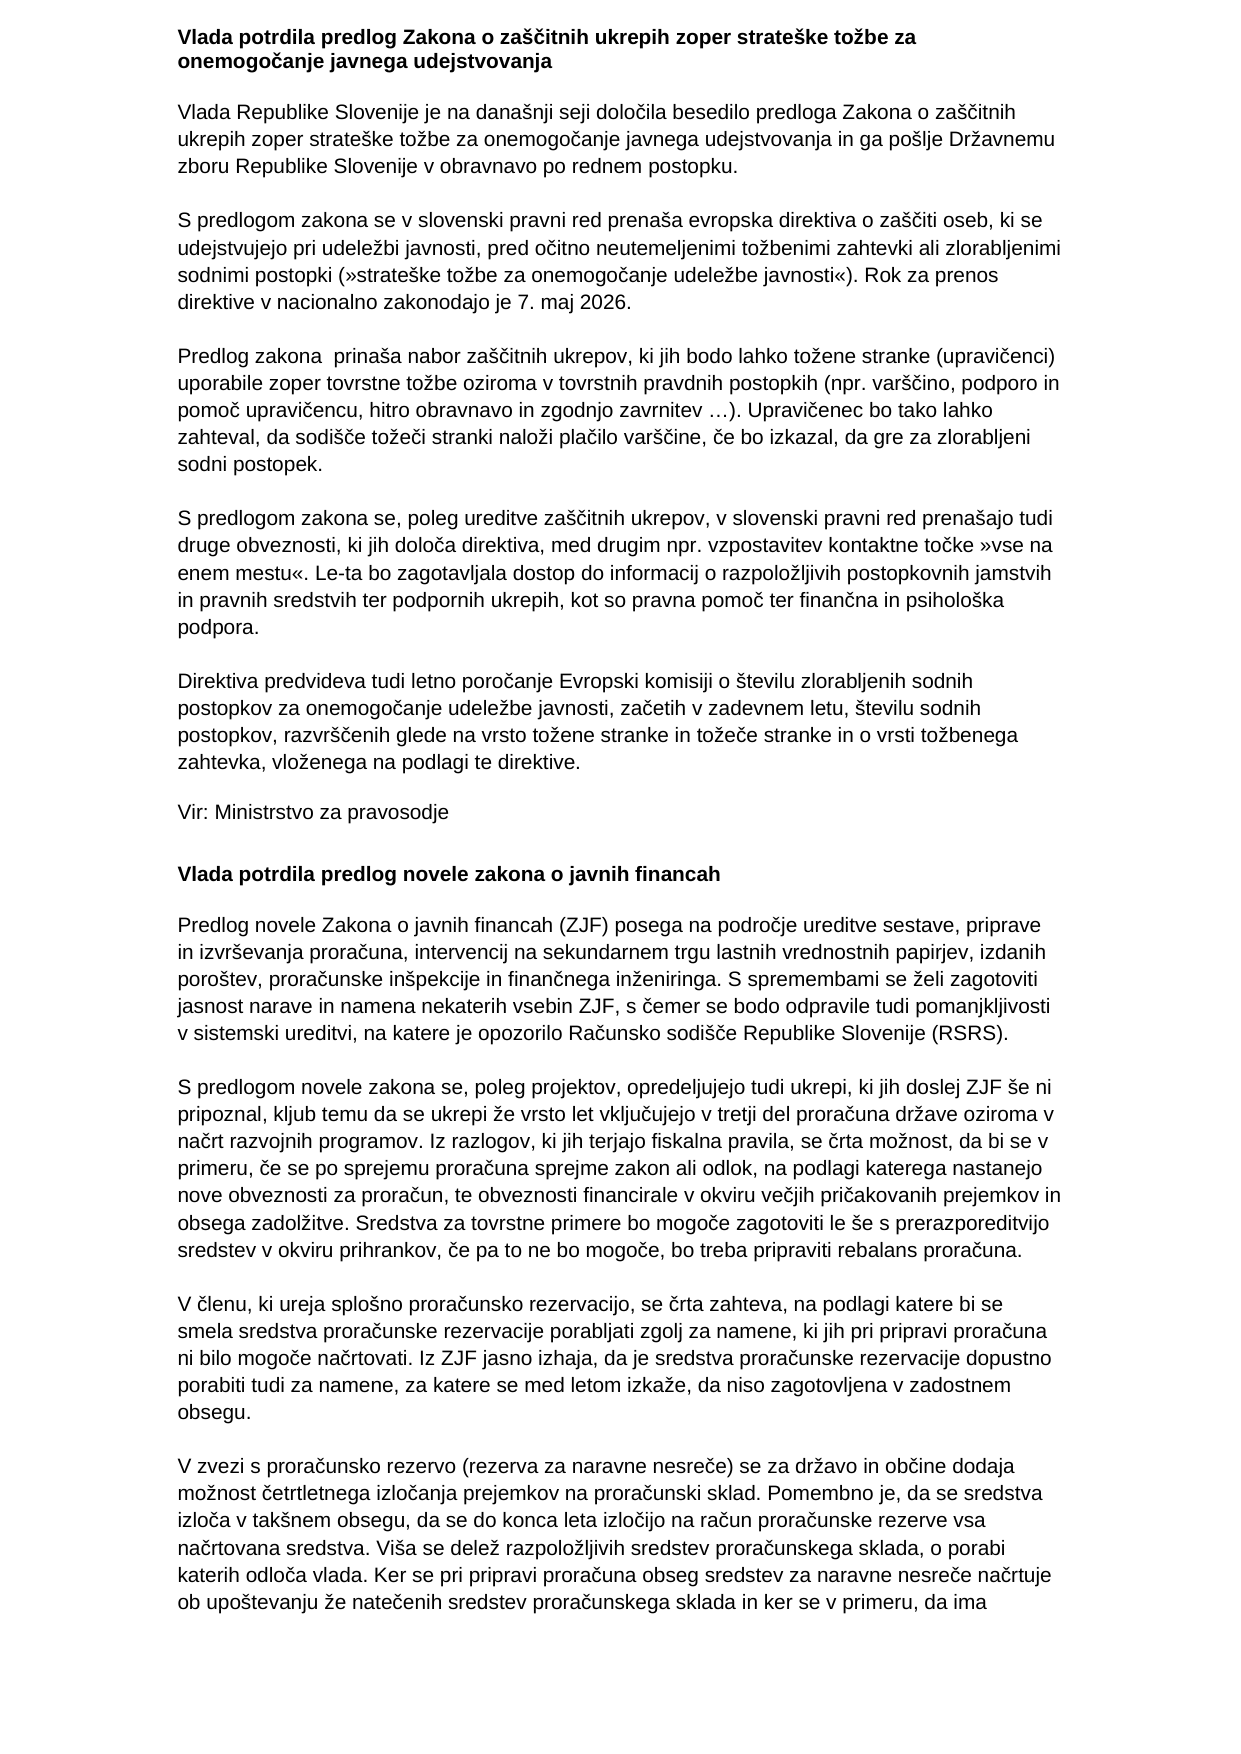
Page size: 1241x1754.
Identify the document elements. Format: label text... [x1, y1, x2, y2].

text V členu, ki ureja splošno proračunsko rezervacijo, se črta zahteva, na podlagi katere bi se smela sredstva proračunske rezervacije porabljati zgolj za namene, ki jih pri pripravi proračuna ni bilo mogoče načrtovati. Iz ZJF jasno izhaja, da je sredstva proračunske rezervacije dopustno porabiti tudi za namene, za katere se med letom izkaže, da niso zagotovljena v zadostnem obsegu. [177, 1289, 1063, 1425]
text S predlogom zakona se v slovenski pravni red prenaša evropska direktiva o zaščiti oseb, ki se udejstvujejo pri udeležbi javnosti, pred očitno neutemeljenimi tožbenimi zahtevki ali zlorabljenimi sodnimi postopki (»strateške tožbe za onemogočanje udeležbe javnosti«). Rok za prenos direktive v nacionalno zakonodajo je 7. maj 2026. [177, 206, 1063, 314]
text Direktiva predvideva tudi letno poročanje Evropski komisiji o številu zlorabljenih sodnih postopkov za onemogočanje udeležbe javnosti, začetih v zadevnem letu, številu sodnih postopkov, razvrščenih glede na vrsto tožene stranke in tožeče stranke in o vrsti tožbenega zahtevka, vloženega na podlagi te direktive. [177, 667, 1063, 775]
text Predlog novele Zakona o javnih financah (ZJF) posega na področje ureditve sestave, priprave in izvrševanja proračuna, intervencij na sekundarnem trgu lastnih vrednostnih papirjev, izdanih poroštev, proračunske inšpekcije in finančnega inženiringa. S spremembami se želi zagotoviti jasnost narave in namena nekaterih vsebin ZJF, s čemer se bodo odpravile tudi pomanjkljivosti v sistemski ureditvi, na katere je opozorilo Računsko sodišče Republike Slovenije (RSRS). [177, 910, 1063, 1046]
text Vlada Republike Slovenije je na današnji seji določila besedilo predloga Zakona o zaščitnih ukrepih zoper strateške tožbe za onemogočanje javnega udejstvovanja in ga pošlje Državnemu zboru Republike Slovenije v obravnavo po rednem postopku. [177, 98, 1063, 179]
subtitle Vlada potrdila predlog Zakona o zaščitnih ukrepih zoper strateške tožbe za onemogočanje javnega udejstvovanja [177, 25, 1063, 73]
text S predlogom novele zakona se, poleg projektov, opredeljujejo tudi ukrepi, ki jih doslej ZJF še ni pripoznal, kljub temu da se ukrepi že vrsto let vključujejo v tretji del proračuna države oziroma v načrt razvojnih programov. Iz razlogov, ki jih terjajo fiskalna pravila, se črta možnost, da bi se v primeru, če se po sprejemu proračuna sprejme zakon ali odlok, na podlagi katerega nastanejo nove obveznosti za proračun, te obveznosti financirale v okviru večjih pričakovanih prejemkov in obsega zadolžitve. Sredstva za tovrstne primere bo mogoče zagotoviti le še s prerazporeditvijo sredstev v okviru prihrankov, če pa to ne bo mogoče, bo treba pripraviti rebalans proračuna. [177, 1073, 1063, 1262]
text Predlog zakona prinaša nabor zaščitnih ukrepov, ki jih bodo lahko tožene stranke (upravičenci) uporabile zoper tovrstne tožbe oziroma v tovrstnih pravdnih postopkih (npr. varščino, podporo in pomoč upravičencu, hitro obravnavo in zgodnjo zavrnitev …). Upravičenec bo tako lahko zahteval, da sodišče tožeči stranki naloži plačilo varščine, če bo izkazal, da gre za zlorabljeni sodni postopek. [177, 342, 1063, 477]
text Vir: Ministrstvo za pravosodje [177, 800, 1063, 824]
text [177, 1452, 1063, 1614]
text S predlogom zakona se, poleg ureditve zaščitnih ukrepov, v slovenski pravni red prenašajo tudi druge obveznosti, ki jih določa direktiva, med drugim npr. vzpostavitev kontaktne točke »vse na enem mestu«. Le-ta bo zagotavljala dostop do informacij o razpoložljivih postopkovnih jamstvih in pravnih sredstvih ter podpornih ukrepih, kot so pravna pomoč ter finančna in psihološka podpora. [177, 504, 1063, 639]
subtitle Vlada potrdila predlog novele zakona o javnih financah [177, 861, 1063, 885]
